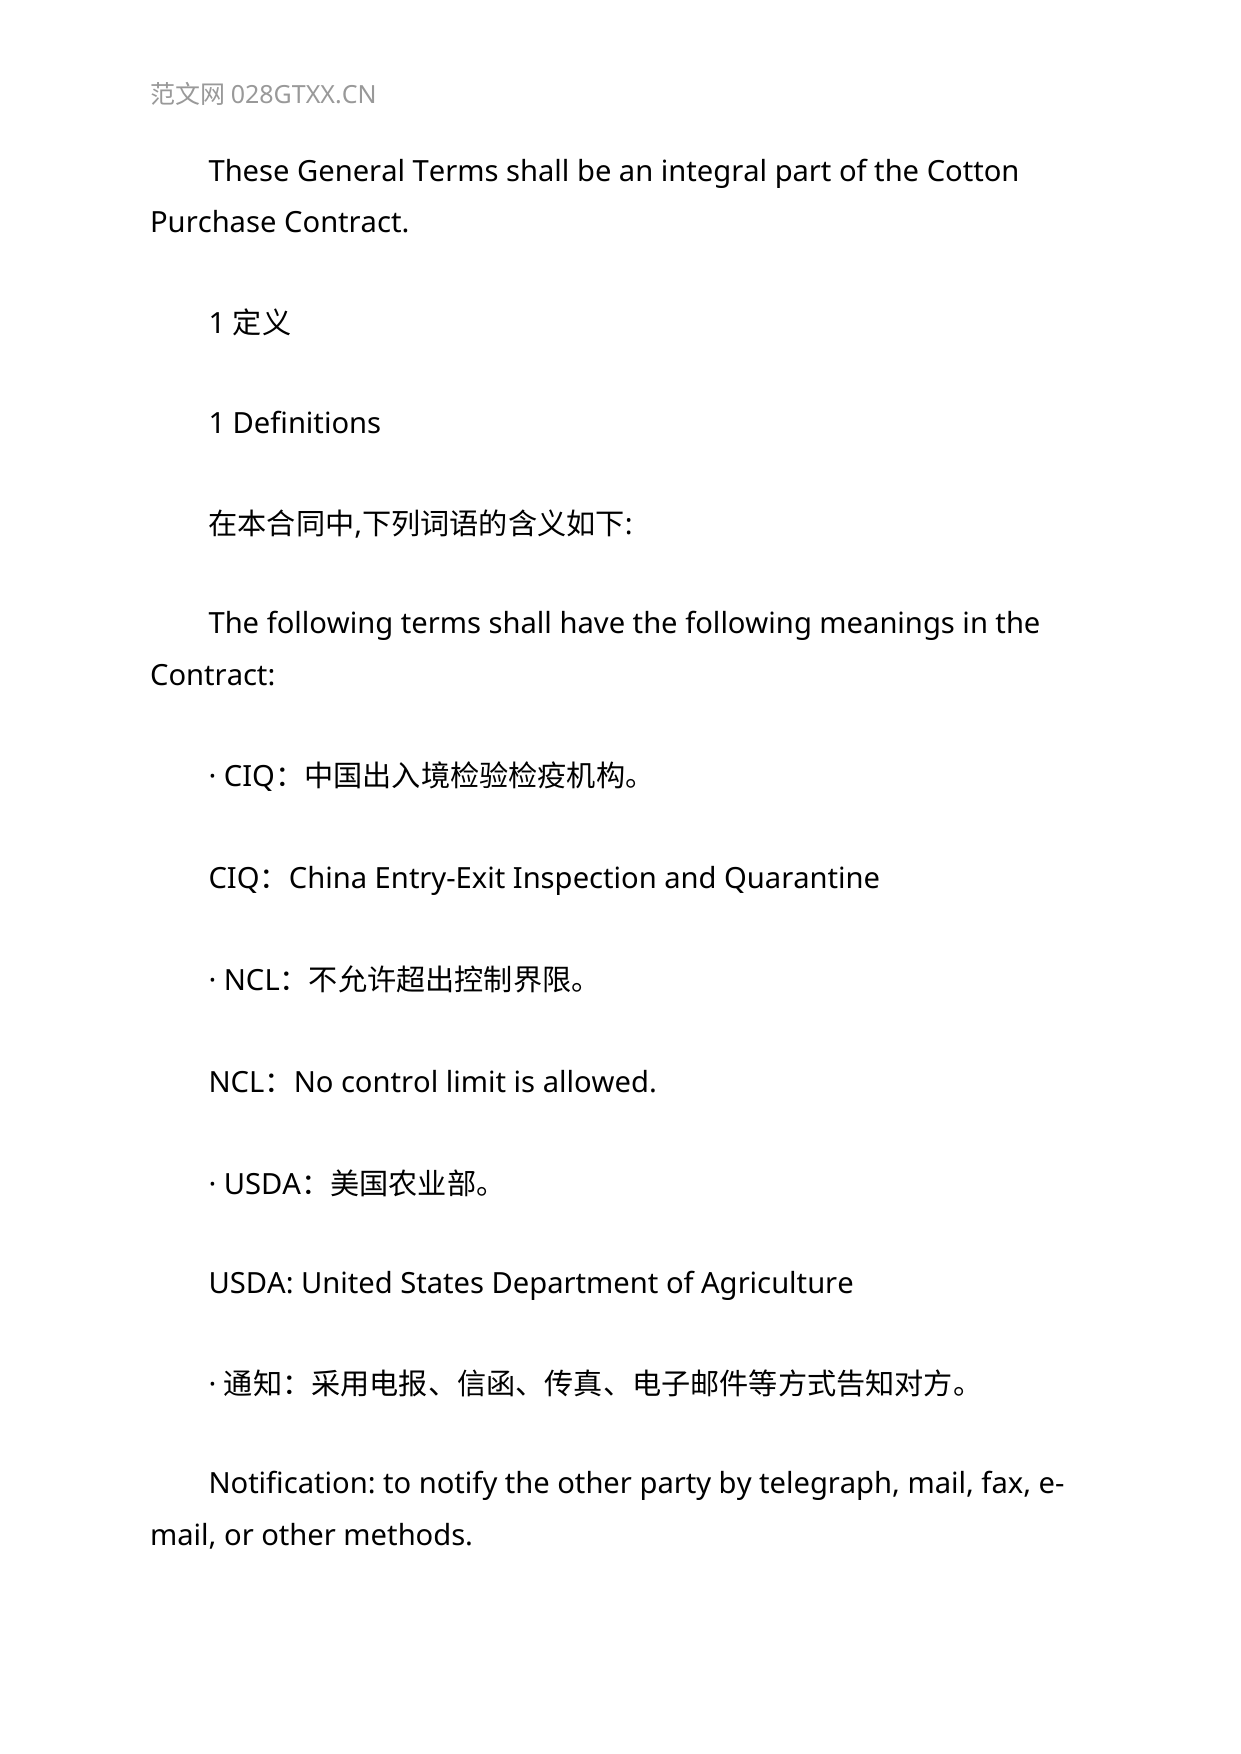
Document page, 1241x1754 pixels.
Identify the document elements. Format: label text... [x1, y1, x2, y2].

text 1 Definitions [150, 402, 1090, 442]
text Notification: to notify the other party by telegraph, mail, fax, e-mail, or other methods. [150, 1463, 1090, 1554]
text CIQ：China Entry-Exit Inspection and Quarantine [150, 854, 1090, 897]
text · USDA：美国农业部。 [150, 1160, 1090, 1203]
text These General Terms shall be an integral part of the Cotton Purchase Contract. [150, 150, 1090, 241]
text · NCL：不允许超出控制界限。 [150, 956, 1090, 999]
text The following terms shall have the following meanings in the Contract: [150, 602, 1090, 694]
text USDA: United States Department of Agriculture [150, 1262, 1090, 1302]
text · 通知：采用电报、信函、传真、电子邮件等方式告知对方。 [150, 1361, 1090, 1403]
text · CIQ：中国出入境检验检疫机构。 [150, 752, 1090, 795]
text 在本合同中,下列词语的含义如下: [150, 500, 1090, 543]
text NCL：No control limit is allowed. [150, 1058, 1090, 1101]
text 1 定义 [150, 300, 1090, 342]
